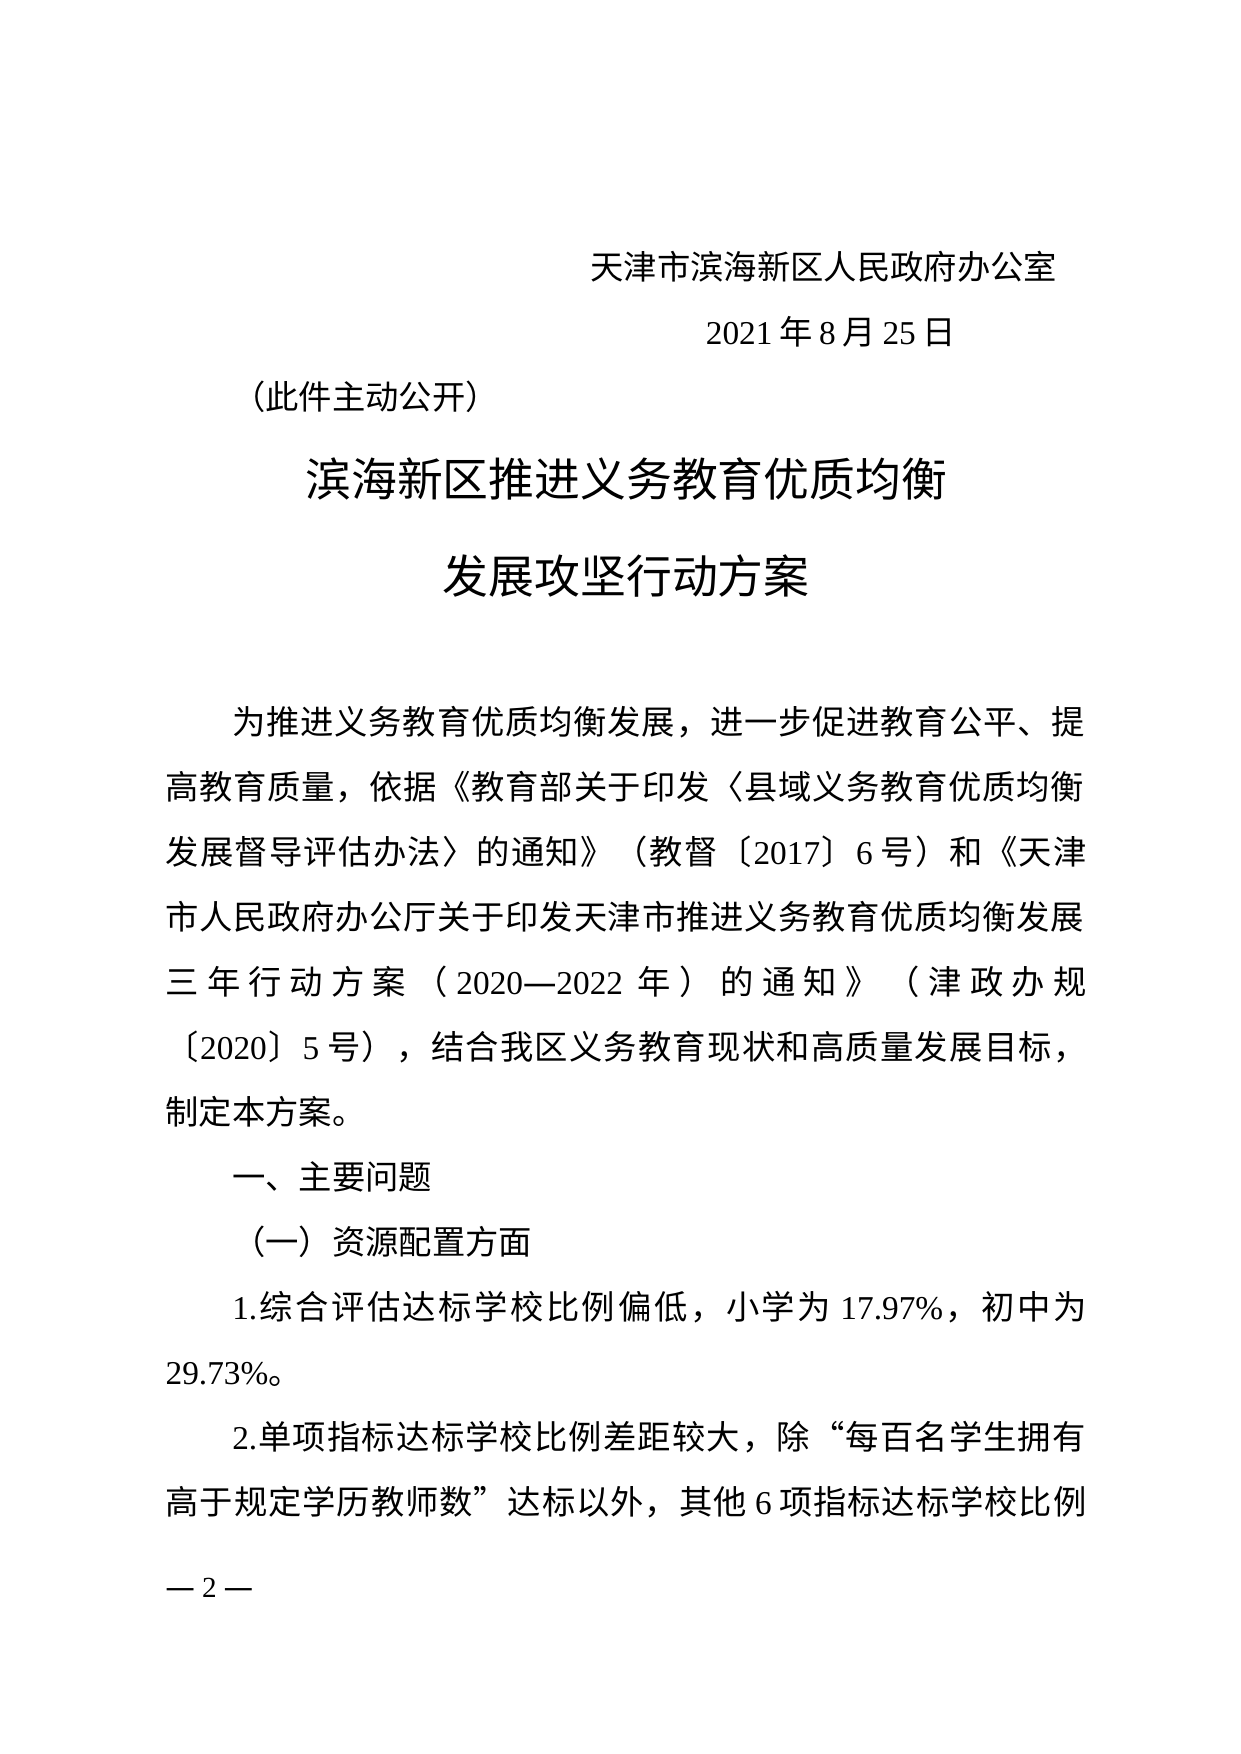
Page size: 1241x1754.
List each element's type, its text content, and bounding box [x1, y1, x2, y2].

text 发展攻坚行动方案 [165, 525, 1087, 623]
text （此件主动公开） [165, 363, 1087, 428]
text 为推进义务教育优质均衡发展，进一步促进教育公平、提高教育质量，依据《教育部关于印发〈县域义务教育优质均衡发展督导评估办法〉的通知》（教督〔2017〕6号）和《天津市人民政府办公厅关于印发天津市推进义务教育优质均衡发展三年行动方案（2020—2022年）的通知》（津政办规〔2020〕5号），结合我区义务教育现状和高质量发展目标，制定本方案。 [165, 688, 1087, 1143]
text 天津市滨海新区人民政府办公室 [165, 233, 1087, 298]
text 2021年8月25日 [165, 298, 955, 363]
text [165, 1403, 1087, 1533]
text 1.综合评估达标学校比例偏低，小学为17.97%，初中为29.73%。 [165, 1273, 1087, 1403]
text 滨海新区推进义务教育优质均衡 [165, 428, 1087, 525]
text （一）资源配置方面 [165, 1208, 1087, 1273]
text 一、主要问题 [165, 1143, 1087, 1208]
